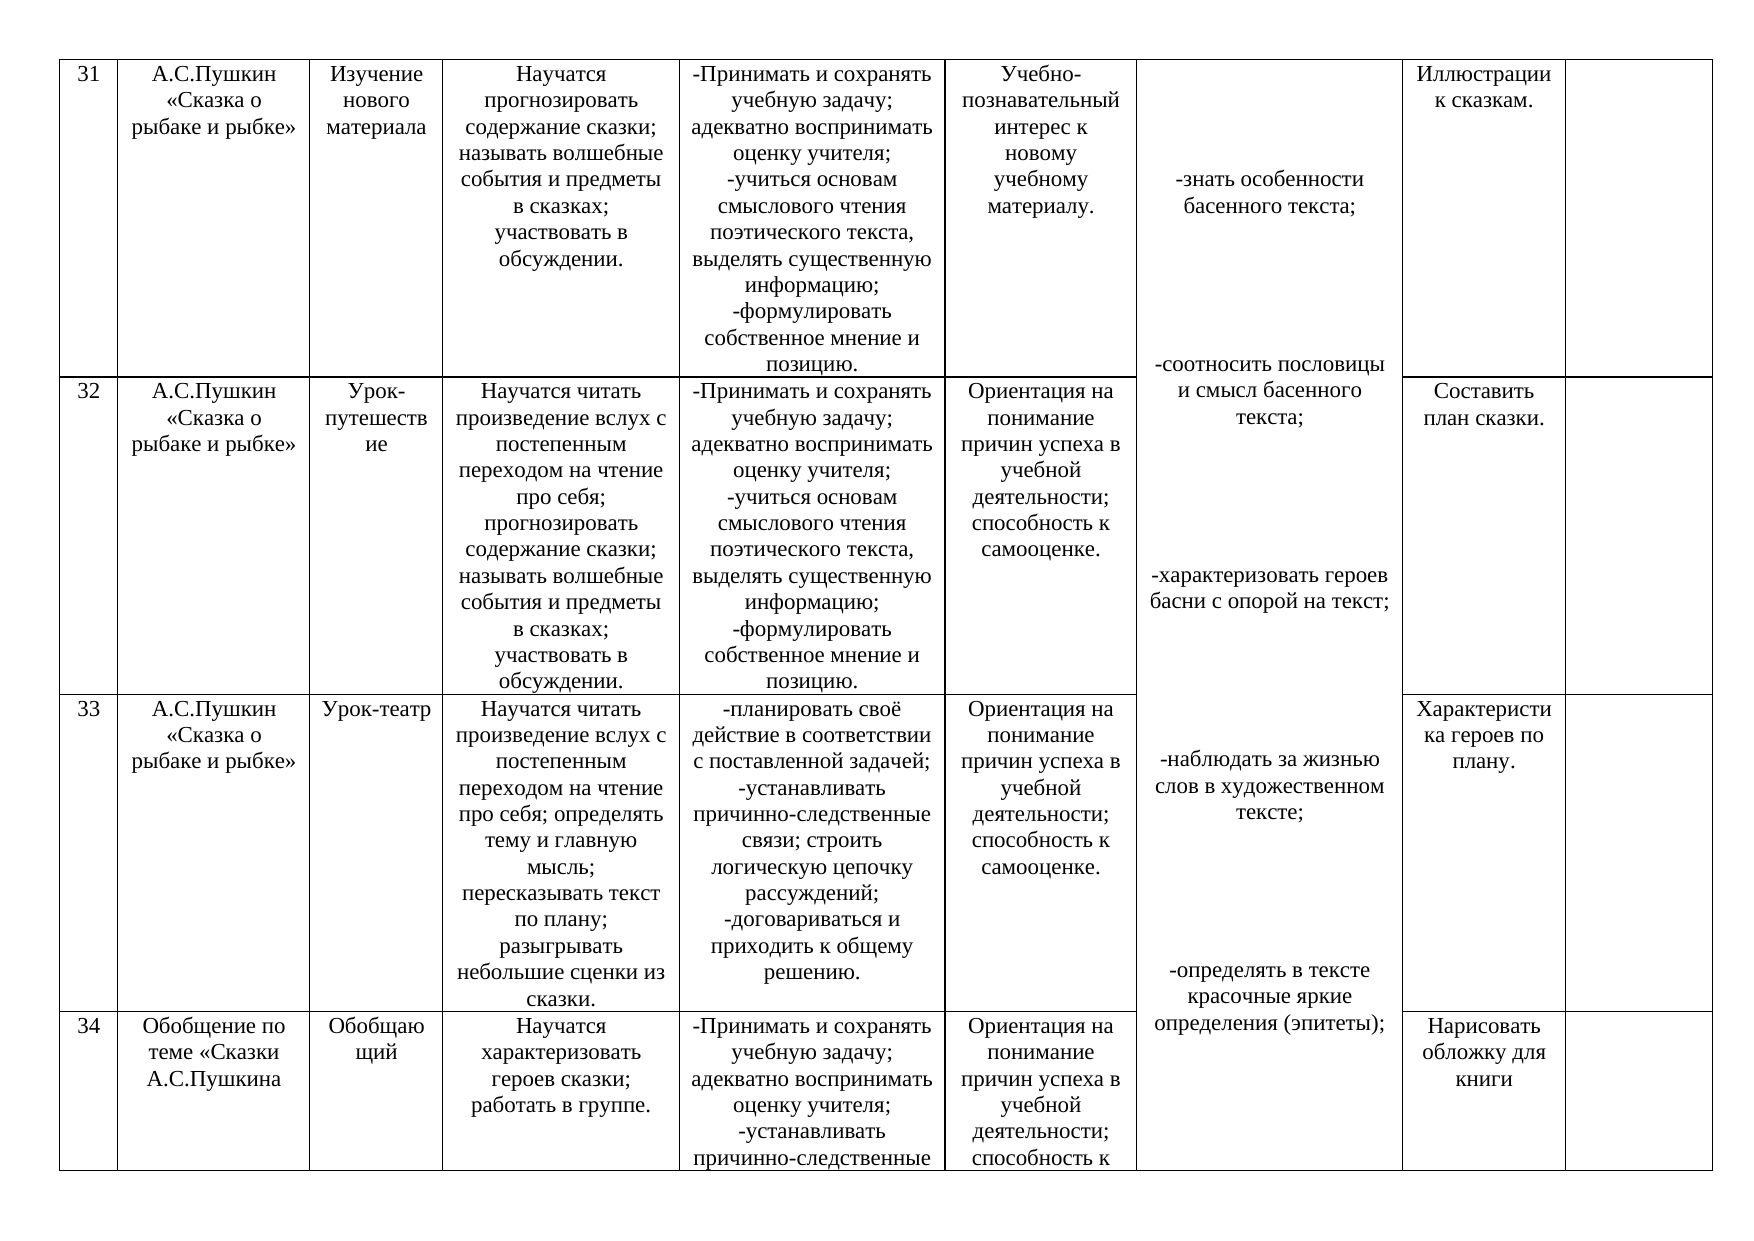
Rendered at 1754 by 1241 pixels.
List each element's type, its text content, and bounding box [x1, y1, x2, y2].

table_cell Изучение нового материала [310, 60, 442, 376]
table_cell [1566, 1012, 1712, 1170]
table_cell Обобщающий [310, 1012, 442, 1170]
table_cell -Принимать и сохранять учебную задачу; адекватно воспринимать оценку учителя; -учиться основам смыслового чтения поэтического текста, выделять существенную информацию; -формулировать собственное мнение и позицию. [680, 60, 944, 376]
table_cell Учебно-познавательный интерес к новому учебному материалу. [946, 60, 1136, 376]
table_cell Ориентация на понимание причин успеха в учебной деятельности; способность к самооценке. [946, 378, 1136, 694]
table_cell 31 [60, 60, 117, 376]
table_cell Иллюстрации к сказкам. [1403, 60, 1565, 376]
table_cell -Принимать и сохранять учебную задачу; адекватно воспринимать оценку учителя; -учиться основам смыслового чтения поэтического текста, выделять существенную информацию; -формулировать собственное мнение и позицию. [680, 378, 944, 694]
table_cell А.С.Пушкин «Сказка о рыбаке и рыбке» [118, 378, 309, 694]
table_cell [118, 1012, 309, 1170]
table_cell [1566, 695, 1712, 1011]
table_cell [443, 1012, 679, 1170]
table_cell Научатся читать произведение вслух с постепенным переходом на чтение про себя; прогнозировать содержание сказки; называть волшебные события и предметы в сказках; участвовать в обсуждении. [443, 378, 679, 694]
table_cell Ориентация на понимание причин успеха в учебной деятельности; способность к самооценке. [946, 695, 1136, 1011]
table_cell А.С.Пушкин «Сказка о рыбаке и рыбке» [118, 60, 309, 376]
table_cell 33 [60, 695, 117, 1011]
table_cell [1566, 60, 1712, 376]
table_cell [1403, 1012, 1565, 1170]
table_cell Составить план сказки. [1403, 378, 1565, 694]
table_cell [680, 1012, 944, 1170]
table_cell Урок-театр [310, 695, 442, 1011]
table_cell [946, 1012, 1136, 1170]
table_cell Урок-путешествие [310, 378, 442, 694]
table_cell Научатся читать произведение вслух с постепенным переходом на чтение про себя; определять тему и главную мысль; пересказывать текст по плану; разыгрывать небольшие сценки из сказки. [443, 695, 679, 1011]
table_cell А.С.Пушкин «Сказка о рыбаке и рыбке» [118, 695, 309, 1011]
table_cell [1566, 378, 1712, 694]
table_cell Характеристика героев по плану. [1403, 695, 1565, 1011]
table_cell 34 [60, 1012, 117, 1170]
table_cell Научатся прогнозировать содержание сказки; называть волшебные события и предметы в сказках; участвовать в обсуждении. [443, 60, 679, 376]
table_cell 32 [60, 378, 117, 694]
table_cell -планировать своё действие в соответствии с поставленной задачей; -устанавливать причинно-следственные связи; строить логическую цепочку рассуждений; -договариваться и приходить к общему решению. [680, 695, 944, 1011]
